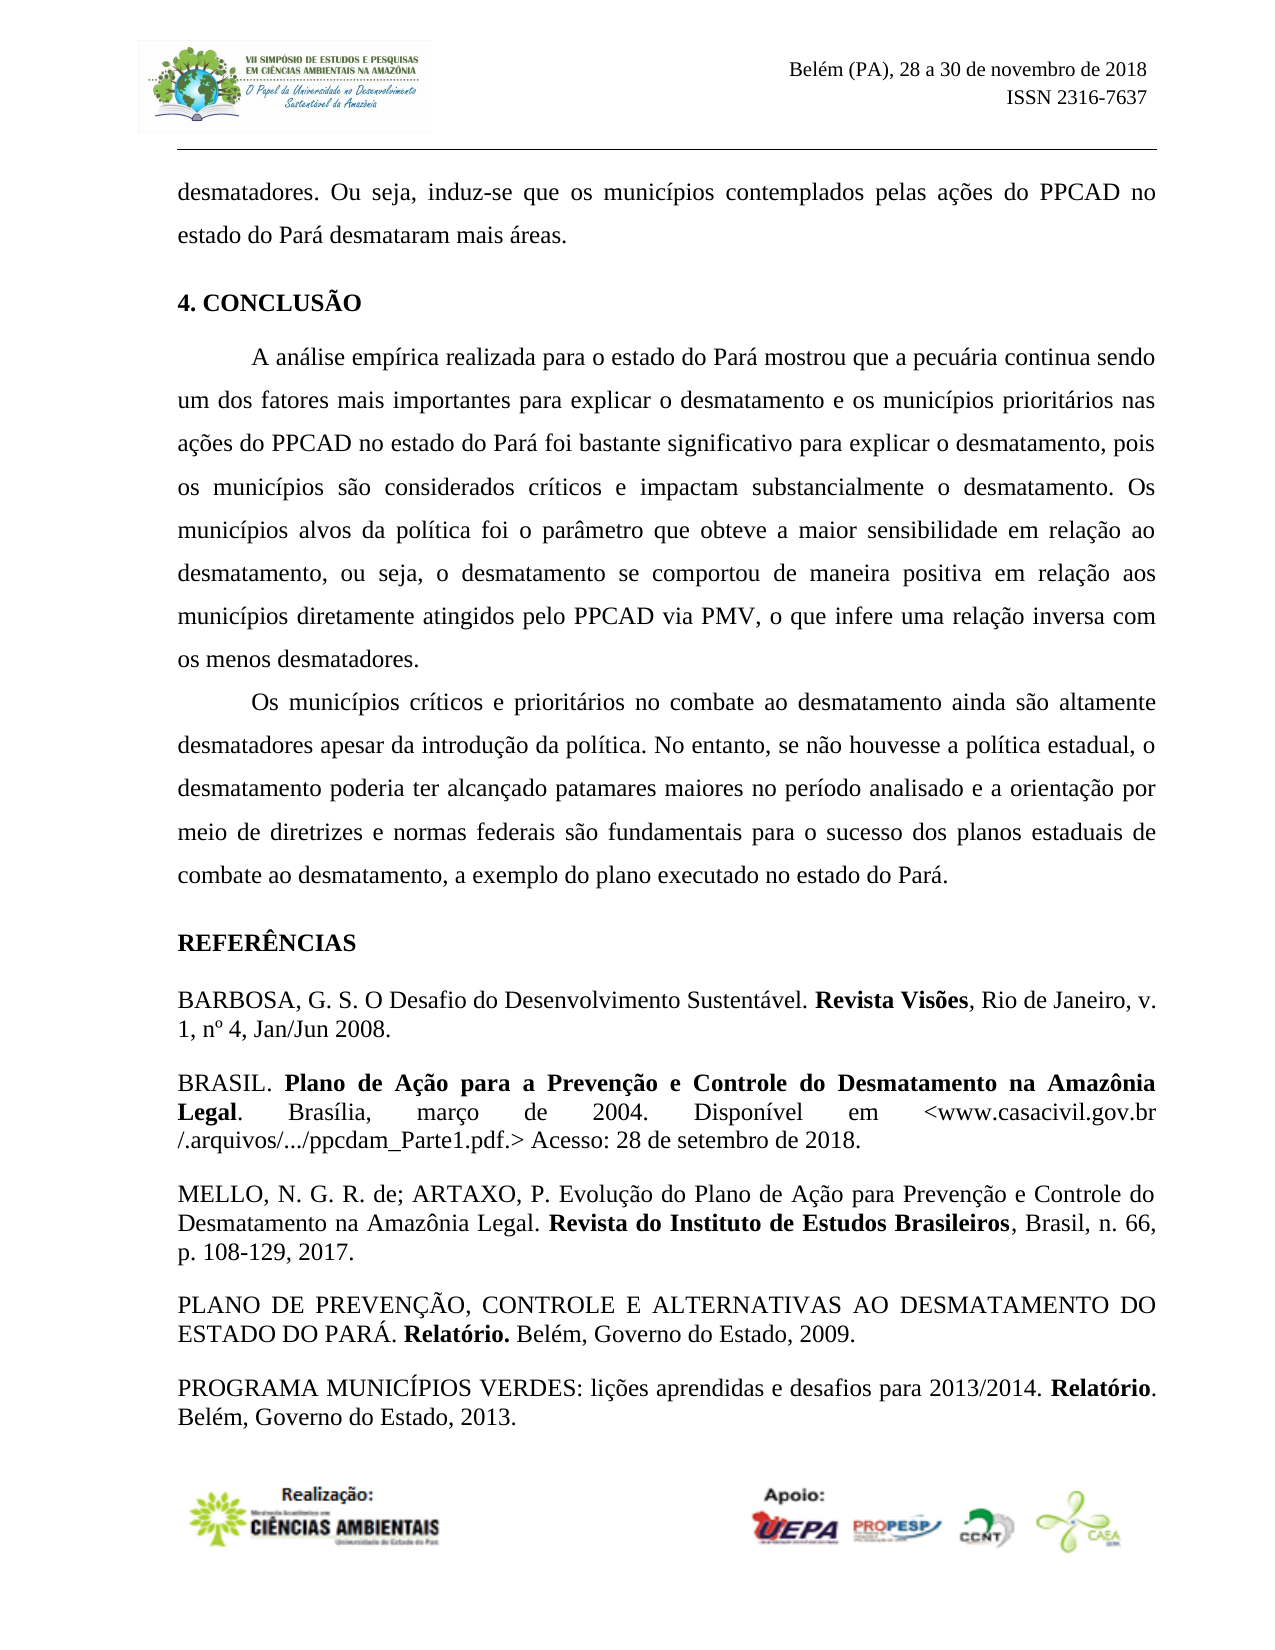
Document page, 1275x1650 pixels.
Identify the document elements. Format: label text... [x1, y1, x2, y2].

text MELLO, N. G. R. de; ARTAXO, P. Evolução do Plano de Ação para Prevenção e Controle do Desmatamento na Amazônia Legal. Revista do Instituto de Estudos Brasileiros, Brasil, n. 66, p. 108-129, 2017. [177, 1179, 1157, 1265]
picture [138, 40, 432, 133]
text BARBOSA, G. S. O Desafio do Desenvolvimento Sustentável. Revista Visões, Rio de Janeiro, v. 1, nº 4, Jan/Jun 2008. [177, 985, 1157, 1043]
text REFERÊNCIAS [177, 928, 1157, 957]
text PROGRAMA MUNICÍPIOS VERDES: lições aprendidas e desafios para 2013/2014. Relatório. Belém, Governo do Estado, 2013. [177, 1373, 1157, 1430]
picture [177, 1479, 1140, 1575]
text Os municípios críticos e prioritários no combate ao desmatamento ainda são altamente desmatadores apesar da introdução da política. No entanto, se não houvesse a política estadual, o desmatamento poderia ter alcançado patamares maiores no período analisado e a orientação por meio de diretrizes e normas federais são fundamentais para o sucesso dos planos estaduais de combate ao desmatamento, a exemplo do plano executado no estado do Pará. [177, 687, 1157, 888]
text PLANO DE PREVENÇÃO, CONTROLE E ALTERNATIVAS AO DESMATAMENTO DO ESTADO DO PARÁ. Relatório. Belém, Governo do Estado, 2009. [177, 1290, 1157, 1348]
text 4. CONCLUSÃO [177, 288, 1157, 317]
text BRASIL. Plano de Ação para a Prevenção e Controle do Desmatamento na Amazônia Legal. Brasília, março de 2004. Disponível em <www.casacivil.gov.br /.arquivos/.../ppcdam_Parte1.pdf.> Acesso: 28 de setembro de 2018. [177, 1068, 1157, 1154]
text A análise empírica realizada para o estado do Pará mostrou que a pecuária continua sendo um dos fatores mais importantes para explicar o desmatamento e os municípios prioritários nas ações do PPCAD no estado do Pará foi bastante significativo para explicar o desmatamento, pois os municípios são considerados críticos e impactam substancialmente o desmatamento. Os municípios alvos da política foi o parâmetro que obteve a maior sensibilidade em relação ao desmatamento, ou seja, o desmatamento se comportou de maneira positiva em relação aos municípios diretamente atingidos pelo PPCAD via PMV, o que infere uma relação inversa com os menos desmatadores. [177, 342, 1157, 673]
